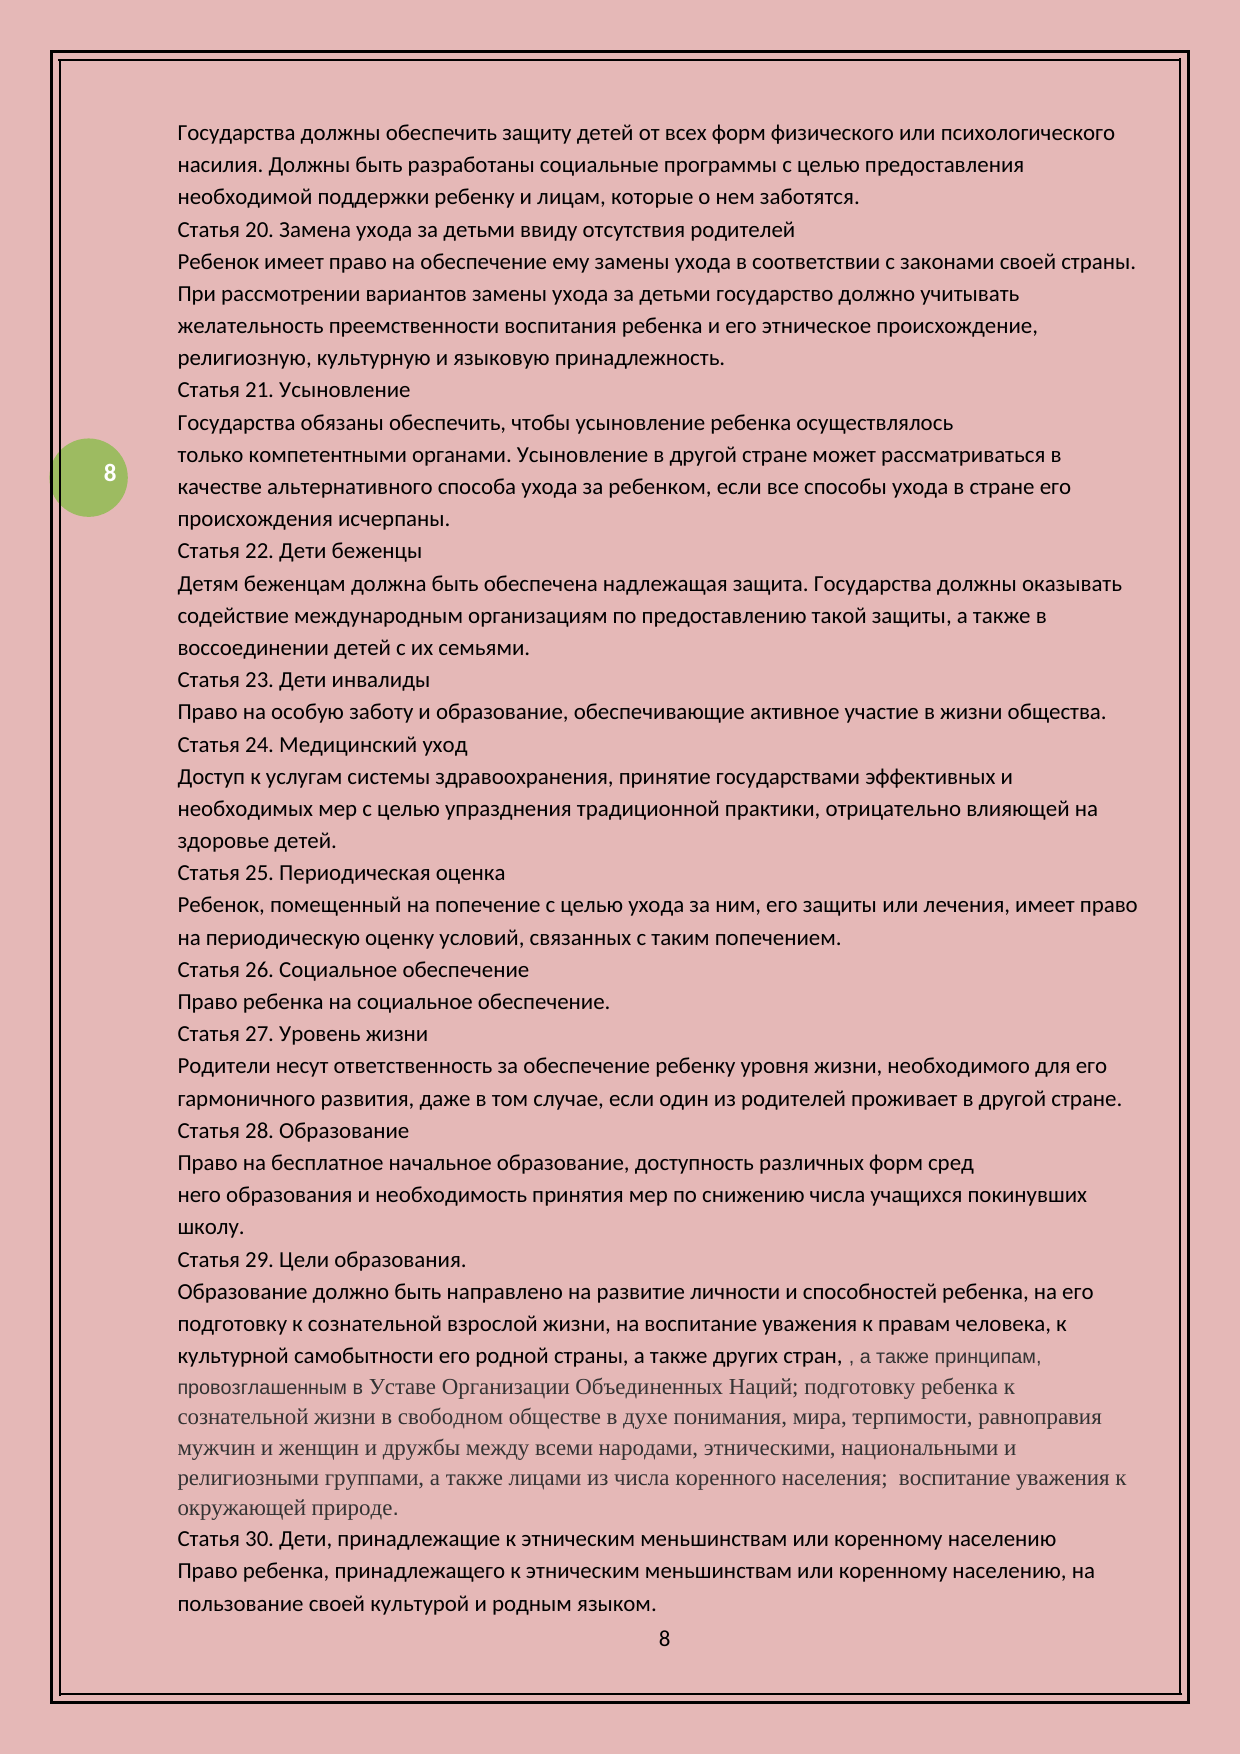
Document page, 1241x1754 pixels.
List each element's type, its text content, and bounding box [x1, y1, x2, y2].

text Право на бесплатное начальное образование, доступность различных форм сред [177, 1148, 1152, 1176]
text Статья 26. Социальное обеспечение [177, 955, 1152, 983]
text Статья 29. Цели образования. [177, 1245, 1152, 1273]
text Статья 28. Образование [177, 1116, 1152, 1144]
text Статья 23. Дети инвалиды [177, 665, 1152, 693]
text Статья 30. Дети, принадлежащие к этническим меньшинствам или коренному населению [177, 1524, 1152, 1552]
text Статья 21. Усыновление [177, 376, 1152, 404]
text Ребенок, помещенный на попечение с целью ухода за ним, его защиты или лечения, имеет право на периодическую оценку условий, связанных с таким попечением. [177, 891, 1152, 951]
text Статья 22. Дети беженцы [177, 537, 1152, 564]
text Статья 27. Уровень жизни [177, 1019, 1152, 1047]
text Родители несут ответственность за обеспечение ребенку уровня жизни, необходимого для его гармоничного развития, даже в том случае, если один из родителей проживает в другой стране. [177, 1052, 1152, 1112]
text Право на особую заботу и образование, обеспечивающие активное участие в жизни общества. [177, 697, 1152, 726]
text Ребенок имеет право на обеспечение ему замены ухода в соответствии с законами своей страны. При рассмотрении вариантов замены ухода за детьми государство должно учитывать желательность преемственности воспитания ребенка и его этническое происхождение, религиозную, культурную и языковую принадлежность. [177, 247, 1152, 371]
text Детям беженцам должна быть обеспечена надлежащая защита. Государства должны оказывать содействие международным организациям по предоставлению такой защиты, а также в воссоединении детей с их семьями. [177, 569, 1152, 661]
text Доступ к услугам системы здравоохранения, принятие государствами эффективных и необходимых мер с целью упразднения традиционной практики, отрицательно влияющей на здоровье детей. [177, 762, 1152, 854]
text только компетентными органами. Усыновление в другой стране может рассматриваться в качестве альтернативного способа ухода за ребенком, если все способы ухода в стране его происхождения исчерпаны. [177, 440, 1152, 532]
text Государства обязаны обеспечить, чтобы усыновление ребенка осуществлялось [177, 408, 1152, 436]
text Статья 24. Медицинский уход [177, 730, 1152, 758]
text Статья 20. Замена ухода за детьми ввиду отсутствия родителей [177, 215, 1152, 243]
text Образование должно быть направлено на развитие личности и способностей ребенка, на его подготовку к сознательной взрослой жизни, на воспитание уважения к правам человека, к культурной самобытности его родной страны, а также других стран, , а также принципам, провозглашенным в Уставе Организации Объединенных Наций; подготовку ребенка к сознательной жизни в свободном обществе в духе понимания, мира, терпимости, равноправия мужчин и женщин и дружбы между всеми народами, этническими, национальными и религиозными группами, а также лицами из числа коренного населения; воспитание уважения к окружающей природе. [177, 1277, 1152, 1520]
text Государства должны обеспечить защиту детей от всех форм физического или психологического насилия. Должны быть разработаны социальные программы с целью предоставления необходимой поддержки ребенку и лицам, которые о нем заботятся. [177, 118, 1152, 211]
text Право ребенка на социальное обеспечение. [177, 987, 1152, 1015]
text него образования и необходимость принятия мер по снижению числа учащихся покинувших школу. [177, 1180, 1152, 1241]
text Право ребенка, принадлежащего к этническим меньшинствам или коренному населению, на пользование своей культурой и родным языком. [177, 1557, 1152, 1617]
text Статья 25. Периодическая оценка [177, 858, 1152, 886]
